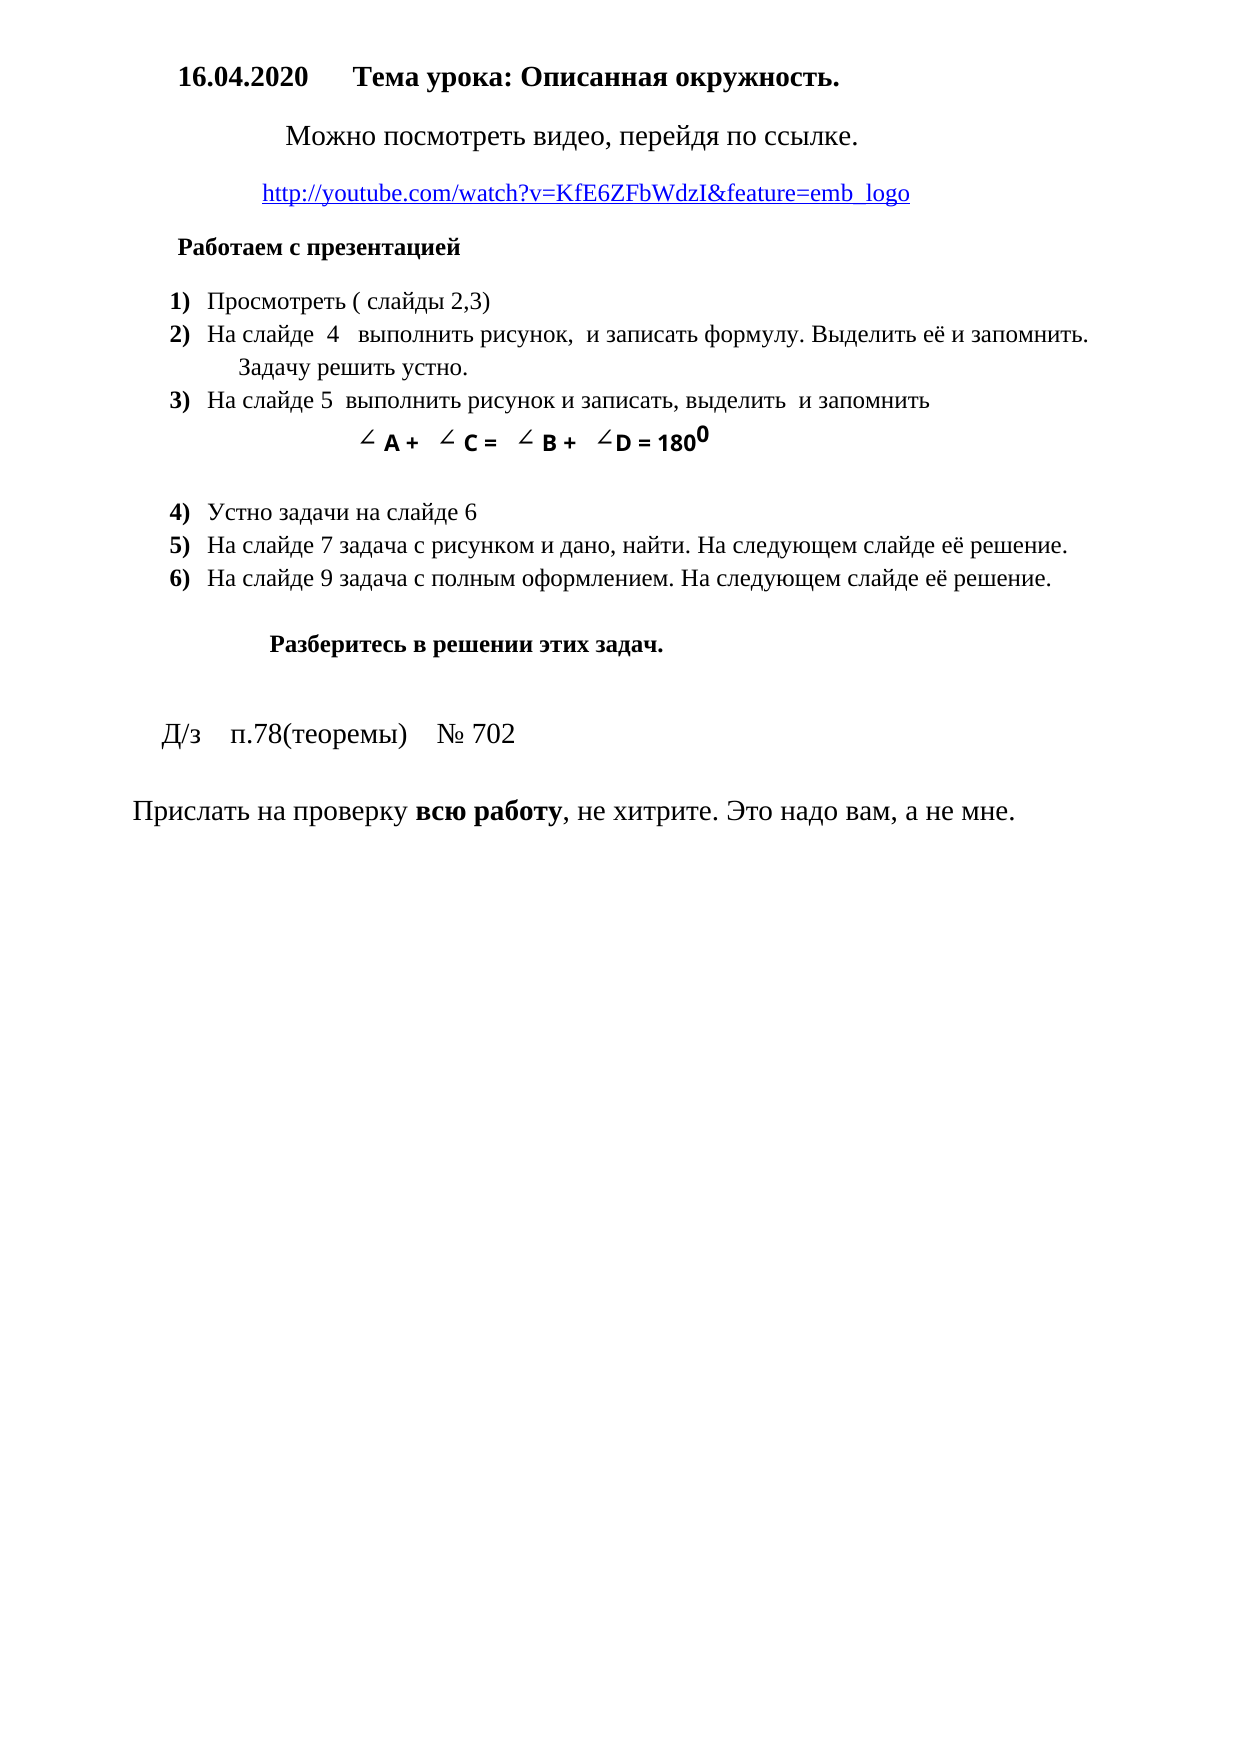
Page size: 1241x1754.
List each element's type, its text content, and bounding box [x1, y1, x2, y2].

list На слайде 4 выполнить рисунок, и записать формулу. Выделить её и запомнить. [169, 319, 1152, 348]
list A + C = B + D = 1800 [207, 418, 1152, 458]
list На слайде 7 задача с рисунком и дано, найти. На следующем слайде её решение. [169, 530, 1152, 559]
list На слайде 5 выполнить рисунок и записать, выделить и запомнить [169, 385, 1152, 414]
list Просмотреть ( слайды 2,3) [169, 286, 1152, 314]
list Разберитесь в решении этих задач. [207, 629, 1152, 658]
list Устно задачи на слайде 6 [169, 497, 1152, 526]
text Прислать на проверку всю работу, не хитрите. Это надо вам, а не мне. [88, 793, 1152, 827]
text Можно посмотреть видео, перейдя по ссылке. [59, 118, 1152, 152]
text Д/з п.78(теоремы) № 702 [88, 716, 1152, 750]
list Задачу решить устно. [207, 352, 1152, 381]
text http://youtube.com/watch?v=KfE6ZFbWdzI&feature=emb_logo [177, 178, 1152, 207]
list На слайде 9 задача с полным оформлением. На следующем слайде её решение. [169, 563, 1152, 592]
text Работаем с презентацией [177, 232, 1152, 261]
text 16.04.2020 Тема урока: Описанная окружность. [177, 59, 1152, 93]
